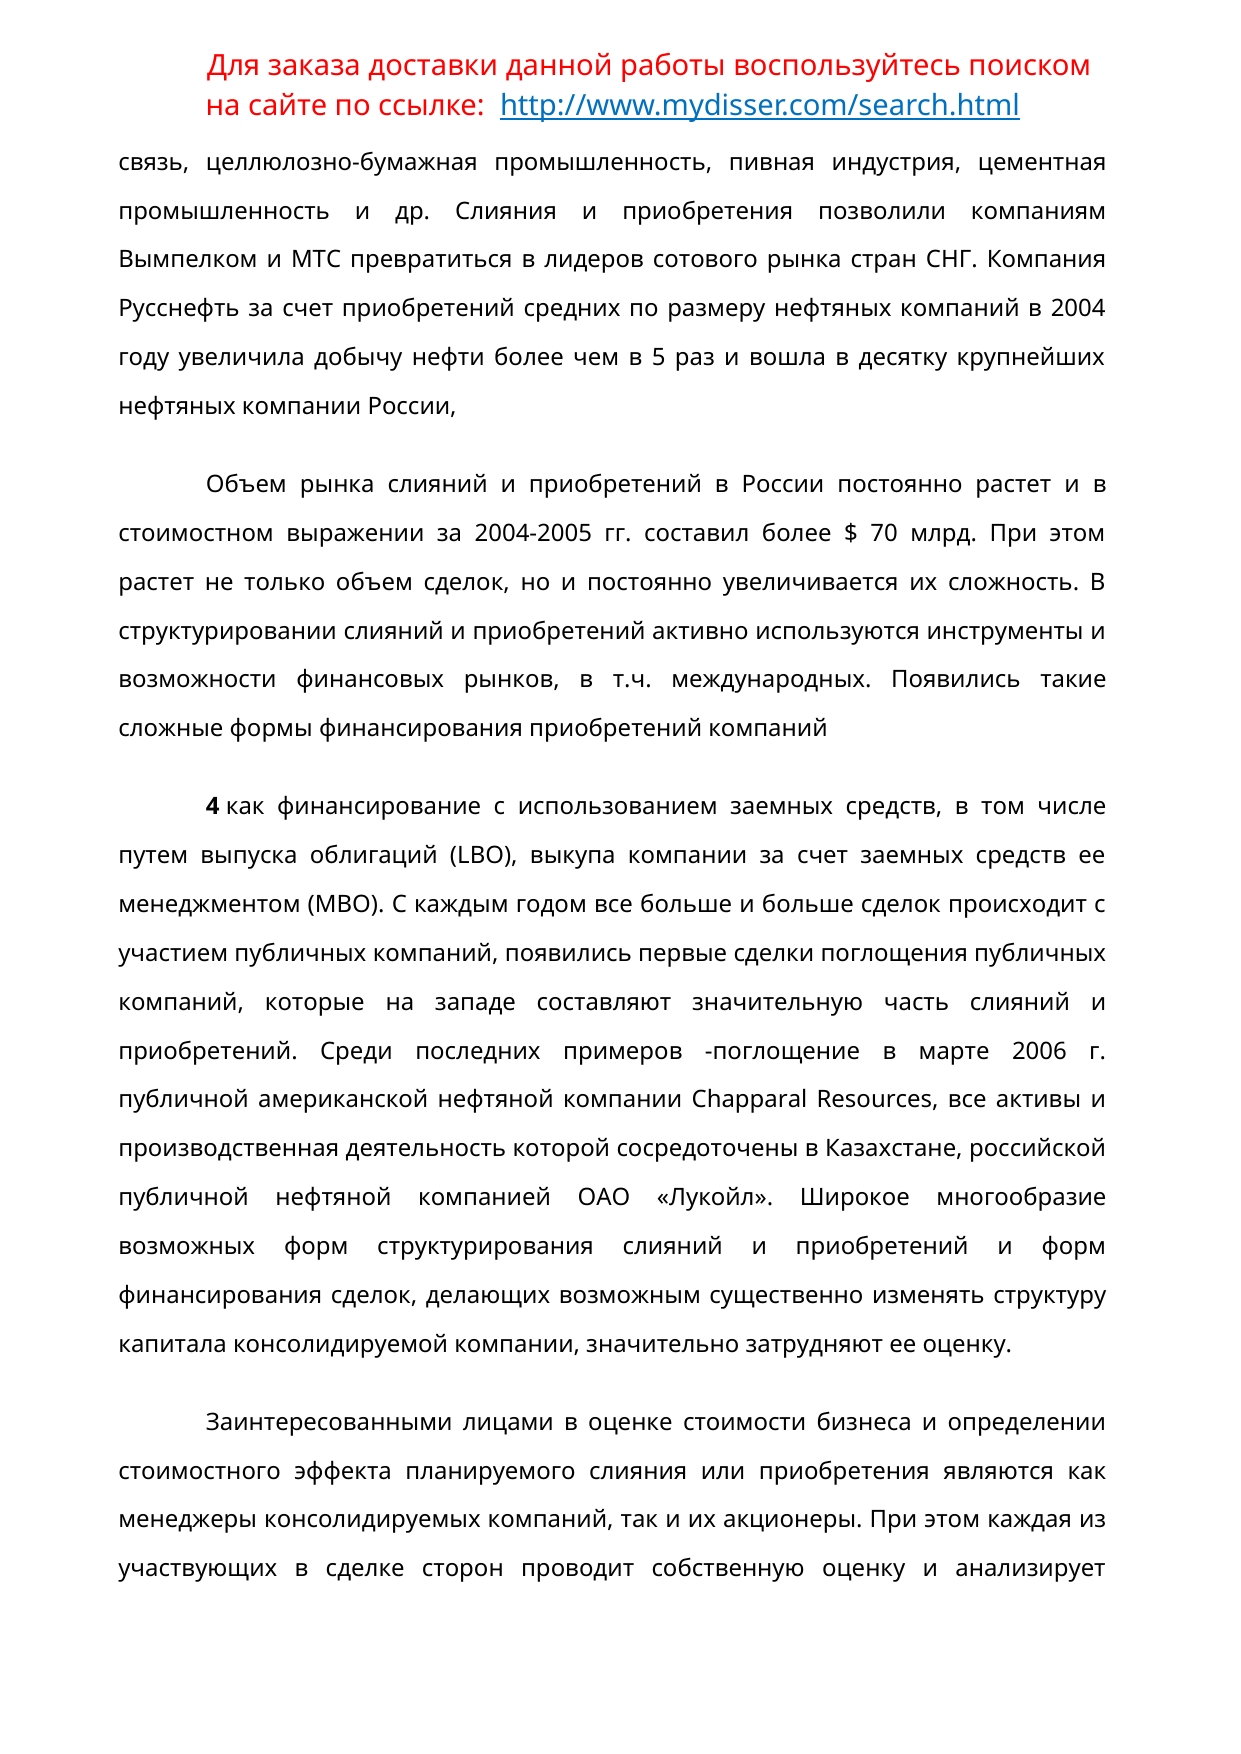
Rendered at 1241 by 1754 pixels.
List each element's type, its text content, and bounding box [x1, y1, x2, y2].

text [118, 144, 1107, 421]
text Объем рынка слияний и приобретений в России постоянно растет и в стоимостном выражении за 2004-2005 гг. составил более $ 70 млрд. При этом растет не только объем сделок, но и постоянно увеличивается их сложность. В структурировании слияний и приобретений активно используются инструменты и возможности финансовых рынков, в т.ч. международных. Появились такие сложные формы финансирования приобретений компаний [118, 467, 1107, 744]
text 4 как финансирование с использованием заемных средств, в том числе путем выпуска облигаций (LBO), выкупа компании за счет заемных средств ее менеджментом (МВО). С каждым годом все больше и больше сделок происходит с участием публичных компаний, появились первые сделки поглощения публичных компаний, которые на западе составляют значительную часть слияний и приобретений. Среди последних примеров -поглощение в марте 2006 г. публичной американской нефтяной компании Chapparal Resources, все активы и производственная деятельность которой сосредоточены в Казахстане, российской публичной нефтяной компанией ОАО «Лукойл». Широкое многообразие возможных форм структурирования слияний и приобретений и форм финансирования сделок, делающих возможным существенно изменять структуру капитала консолидируемой компании, значительно затрудняют ее оценку. [118, 789, 1107, 1359]
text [118, 1404, 1107, 1584]
